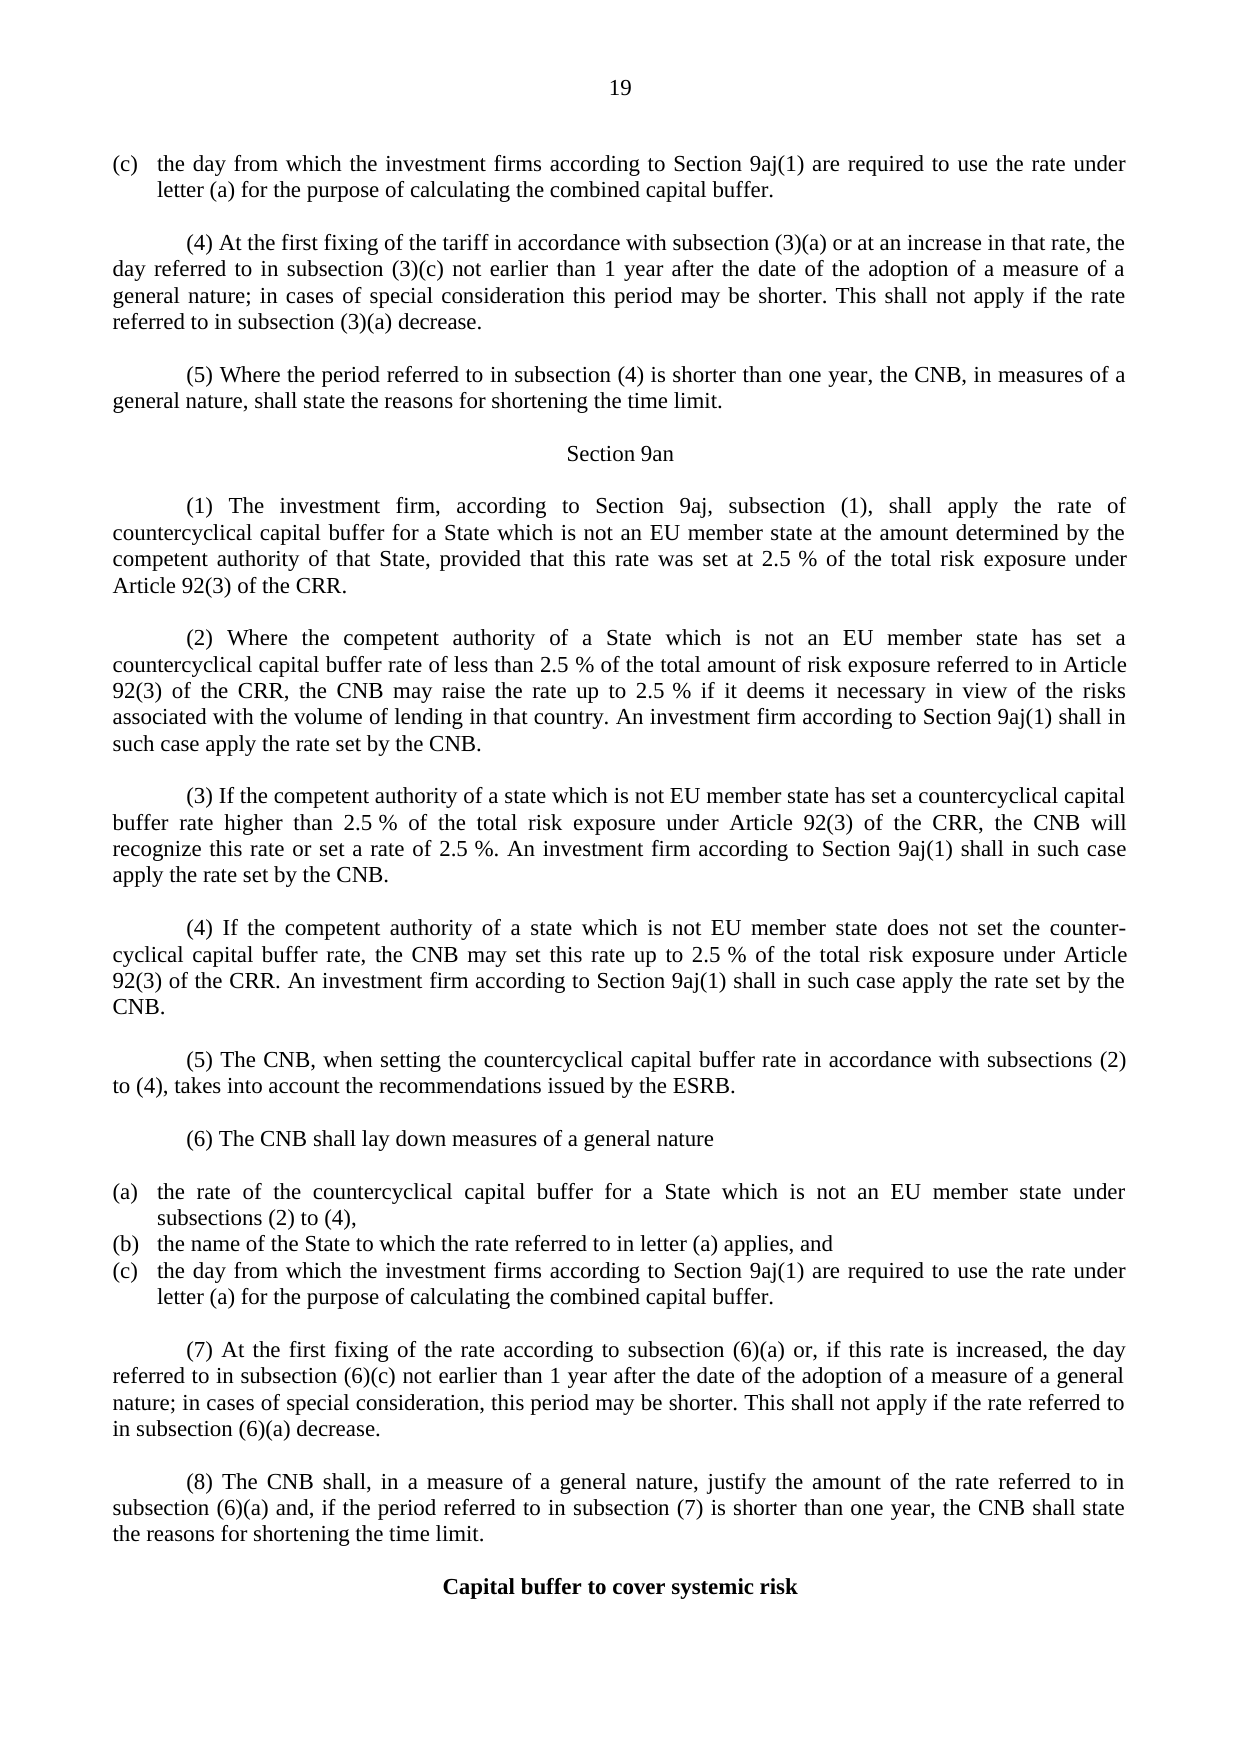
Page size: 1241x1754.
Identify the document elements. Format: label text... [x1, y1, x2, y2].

text (1) The investment firm, according to Section 9aj, subsection (1), shall apply the rate of countercyclical capital buffer for a State which is not an EU member state at the amount determined by the competent authority of that State, provided that this rate was set at 2.5 % of the total risk exposure under Article 92(3) of the CRR. [112, 493, 1128, 598]
text (4) At the first fixing of the tariff in accordance with subsection (3)(a) or at an increase in that rate, the day referred to in subsection (3)(c) not earlier than 1 year after the date of the adoption of a measure of a general nature; in cases of special consideration this period may be shorter. This shall not apply if the rate referred to in subsection (3)(a) decrease. [112, 229, 1128, 334]
text Capital buffer to cover systemic risk [112, 1573, 1128, 1599]
text (c) the day from which the investment firms according to Section 9aj(1) are required to use the rate under letter (a) for the purpose of calculating the combined capital buffer. [112, 1257, 1128, 1309]
text (2) Where the competent authority of a State which is not an EU member state has set a countercyclical capital buffer rate of less than 2.5 % of the total amount of risk exposure referred to in Article 92(3) of the CRR, the CNB may raise the rate up to 2.5 % if it deems it necessary in view of the risks associated with the volume of lending in that country. An investment firm according to Section 9aj(1) shall in such case apply the rate set by the CNB. [112, 624, 1128, 756]
text (c) the day from which the investment firms according to Section 9aj(1) are required to use the rate under letter (a) for the purpose of calculating the combined capital buffer. [112, 150, 1128, 203]
text (4) If the competent authority of a state which is not EU member state does not set the counter-cyclical capital buffer rate, the CNB may set this rate up to 2.5 % of the total risk exposure under Article 92(3) of the CRR. An investment firm according to Section 9aj(1) shall in such case apply the rate set by the CNB. [112, 914, 1128, 1020]
text (3) If the competent authority of a state which is not EU member state has set a countercyclical capital buffer rate higher than 2.5 % of the total risk exposure under Article 92(3) of the CRR, the CNB will recognize this rate or set a rate of 2.5 %. An investment firm according to Section 9aj(1) shall in such case apply the rate set by the CNB. [112, 782, 1128, 888]
text (6) The CNB shall lay down measures of a general nature [112, 1125, 1128, 1151]
text Section 9an [112, 440, 1128, 466]
text (5) The CNB, when setting the countercyclical capital buffer rate in accordance with subsections (2) to (4), takes into account the recommendations issued by the ESRB. [112, 1046, 1128, 1099]
text (8) The CNB shall, in a measure of a general nature, justify the amount of the rate referred to in subsection (6)(a) and, if the period referred to in subsection (7) is shorter than one year, the CNB shall state the reasons for shortening the time limit. [112, 1468, 1128, 1547]
text (5) Where the period referred to in subsection (4) is shorter than one year, the CNB, in measures of a general nature, shall state the reasons for shortening the time limit. [112, 361, 1128, 413]
text (b) the name of the State to which the rate referred to in letter (a) applies, and [112, 1231, 1128, 1257]
text (7) At the first fixing of the rate according to subsection (6)(a) or, if this rate is increased, the day referred to in subsection (6)(c) not earlier than 1 year after the date of the adoption of a measure of a general nature; in cases of special consideration, this period may be shorter. This shall not apply if the rate referred to in subsection (6)(a) decrease. [112, 1336, 1128, 1441]
text (a) the rate of the countercyclical capital buffer for a State which is not an EU member state under subsections (2) to (4), [112, 1178, 1128, 1231]
